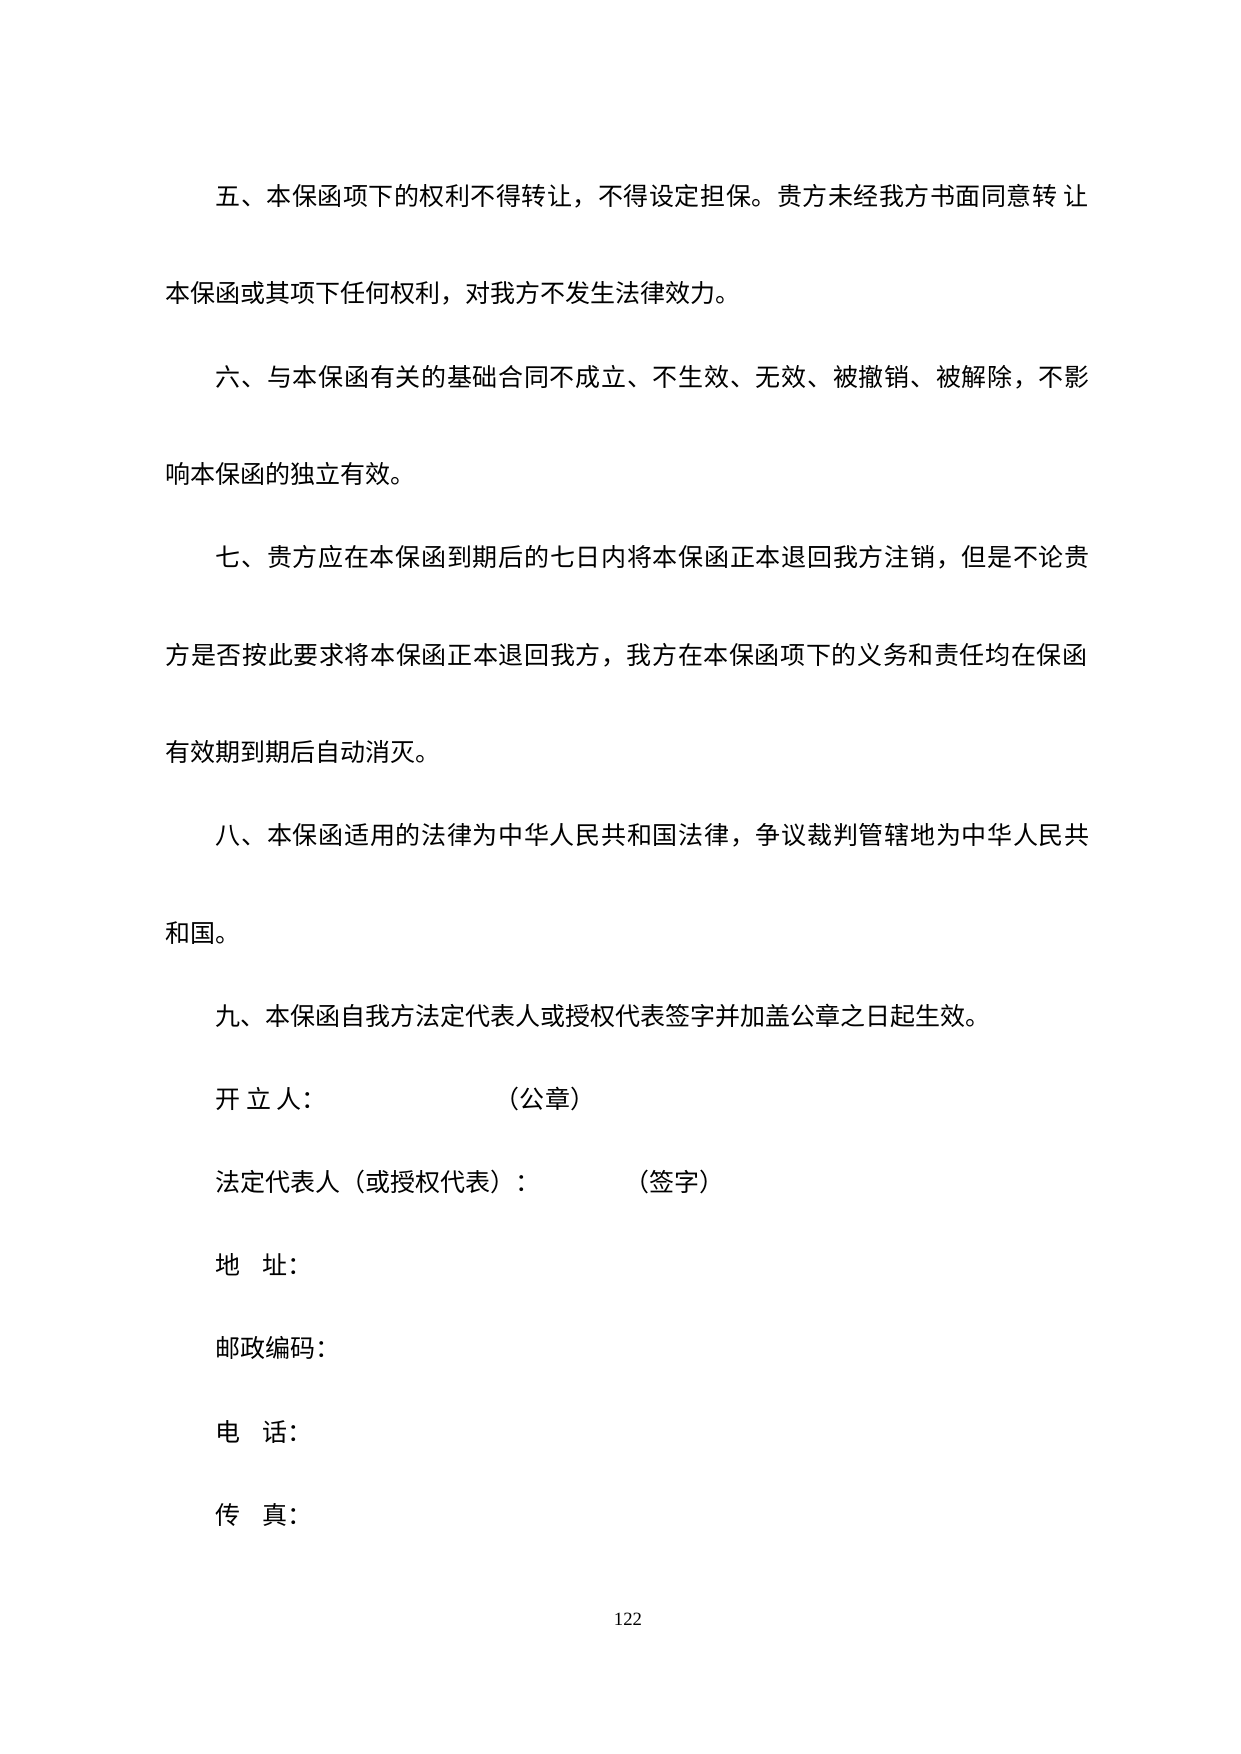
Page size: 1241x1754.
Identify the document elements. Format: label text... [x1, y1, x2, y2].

text 地 址： [165, 1231, 1090, 1296]
text 六、与本保函有关的基础合同不成立、不生效、无效、被撤销、被解除，不影响本保函的独立有效。 [165, 343, 1090, 505]
text 开 立 人： （公章） [165, 1065, 1090, 1130]
text 七、贵方应在本保函到期后的七日内将本保函正本退回我方注销，但是不论贵方是否按此要求将本保函正本退回我方，我方在本保函项下的义务和责任均在保函有效期到期后自动消灭。 [165, 523, 1090, 783]
text 八、本保函适用的法律为中华人民共和国法律，争议裁判管辖地为中华人民共和国。 [165, 801, 1090, 964]
text 邮政编码： [165, 1314, 1090, 1379]
text 五、本保函项下的权利不得转让，不得设定担保。贵方未经我方书面同意转 让本保函或其项下任何权利，对我方不发生法律效力。 [165, 162, 1090, 324]
text 传 真： [165, 1481, 1090, 1546]
text 九、本保函自我方法定代表人或授权代表签字并加盖公章之日起生效。 [165, 982, 1090, 1047]
text 法定代表人（或授权代表）： （签字） [165, 1148, 1090, 1213]
text 电 话： [165, 1398, 1090, 1463]
